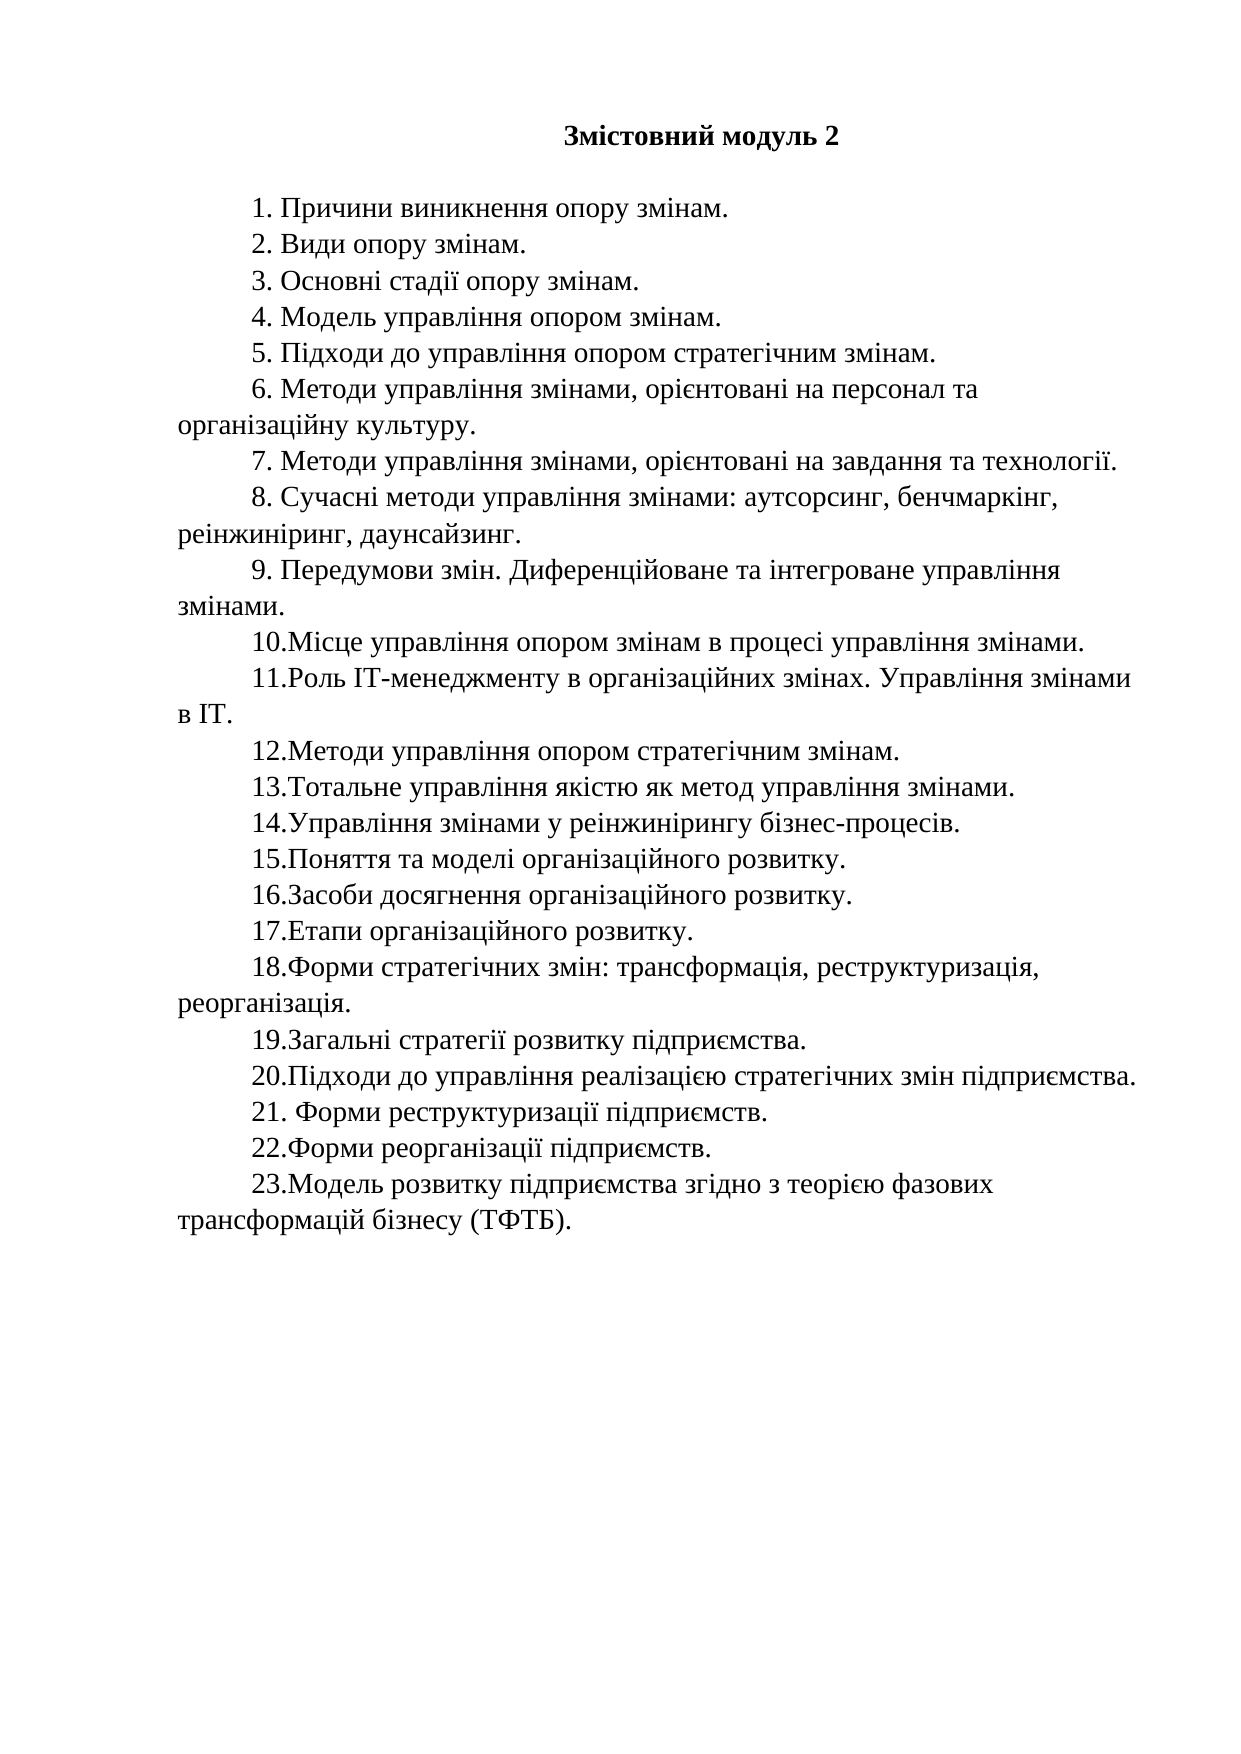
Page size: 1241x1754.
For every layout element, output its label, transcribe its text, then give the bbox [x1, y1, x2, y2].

text 11.Роль ІТ-менеджменту в організаційних змінах. Управління змінами в ІТ. [177, 660, 1152, 730]
text 14.Управління змінами у реінжинірингу бізнес-процесів. [177, 805, 1152, 838]
text 23.Модель розвитку підприємства згідно з теорією фазових трансформацій бізнесу (ТФТБ). [177, 1166, 1152, 1236]
text 8. Сучасні методи управління змінами: аутсорсинг, бенчмаркінг, реінжиніринг, даунсайзинг. [177, 479, 1152, 549]
text 22.Форми реорганізації підприємств. [177, 1130, 1152, 1164]
text 19.Загальні стратегії розвитку підприємства. [177, 1022, 1152, 1055]
text 5. Підходи до управління опором стратегічним змінам. [177, 335, 1152, 368]
text 1. Причини виникнення опору змінам. [177, 190, 1152, 224]
text 3. Основні стадії опору змінам. [177, 263, 1152, 296]
text Змістовний модуль 2 [177, 118, 1152, 152]
text 4. Модель управління опором змінам. [177, 299, 1152, 332]
text 18.Форми стратегічних змін: трансформація, реструктуризація, реорганізація. [177, 949, 1152, 1019]
text 20.Підходи до управління реалізацією стратегічних змін підприємства. [177, 1058, 1152, 1091]
text 21. Форми реструктуризації підприємств. [177, 1094, 1152, 1128]
text 7. Методи управління змінами, орієнтовані на завдання та технології. [177, 443, 1152, 477]
text 15.Поняття та моделі організаційного розвитку. [177, 841, 1152, 874]
text 2. Види опору змінам. [177, 227, 1152, 260]
text 6. Методи управління змінами, орієнтовані на персонал та організаційну культуру. [177, 371, 1152, 441]
text 17.Етапи організаційного розвитку. [177, 913, 1152, 947]
text 16.Засоби досягнення організаційного розвитку. [177, 877, 1152, 911]
text 10.Місце управління опором змінам в процесі управління змінами. [177, 624, 1152, 658]
text 12.Методи управління опором стратегічним змінам. [177, 733, 1152, 766]
text 13.Тотальне управління якістю як метод управління змінами. [177, 769, 1152, 802]
text 9. Передумови змін. Диференційоване та інтегроване управління змінами. [177, 552, 1152, 622]
